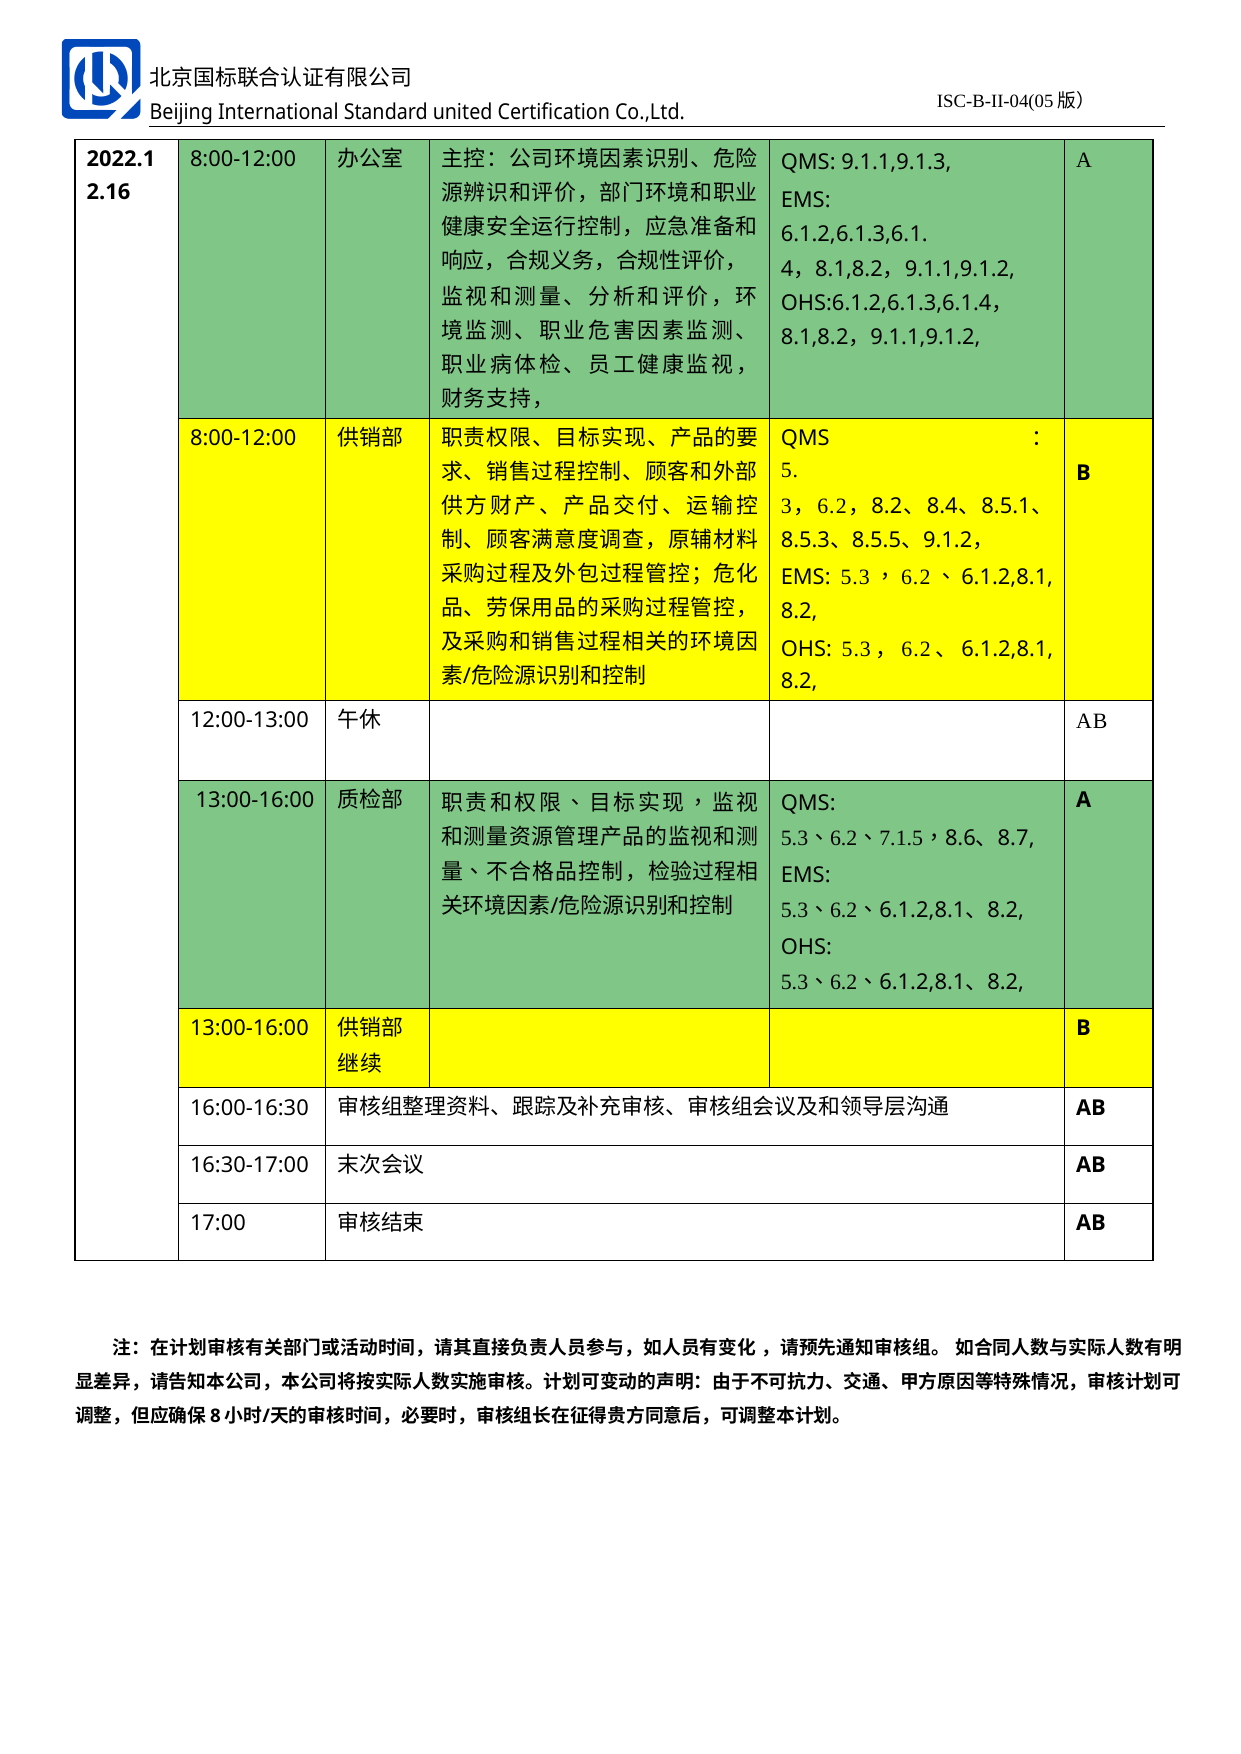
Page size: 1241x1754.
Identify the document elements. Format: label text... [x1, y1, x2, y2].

table_cell [430, 701, 769, 779]
table_cell 主控：公司环境因素识别、危险源辨识和评价，部门环境和职业健康安全运行控制，应急准备和响应，合规义务，合规性评价， 监视和测量、分析和评价，环境监测、职业危害因素监测、职业病体检、员工健康监视，财务支持， [430, 140, 769, 418]
table_cell 职责权限、目标实现、产品的要求、销售过程控制、顾客和外部供方财产、产品交付、运输控制、顾客满意度调查，原辅材料采购过程及外包过程管控；危化品、劳保用品的采购过程管控，及采购和销售过程相关的环境因素/危险源识别和控制 [430, 419, 769, 700]
table_cell A [1065, 781, 1152, 1008]
table_cell AB [1065, 1204, 1152, 1260]
table_cell 质检部 [326, 781, 429, 1008]
table_cell 审核组整理资料、跟踪及补充审核、审核组会议及和领导层沟通 [326, 1088, 1064, 1145]
table_cell QMS：5.3，6.2，8.2、8.4、8.5.1、8.5.3、8.5.5、9.1.2， EMS: 5.3，6.2、6.1.2,8.1, 8.2, OHS: 5.3，6.2、6.1.2,8.1, 8.2, [770, 419, 1064, 700]
table_cell 12:00-13:00 [179, 701, 325, 779]
table_cell [770, 701, 1064, 779]
table_cell QMS: 9.1.1,9.1.3, EMS: 6.1.2,6.1.3,6.1.4，8.1,8.2，9.1.1,9.1.2, OHS:6.1.2,6.1.3,6.1.4， 8.1,8.2，9.1.1,9.1.2, [770, 140, 1064, 418]
table_cell 末次会议 [326, 1146, 1064, 1202]
table_cell 供销部 继续 [326, 1009, 429, 1087]
table_cell 办公室 [326, 140, 429, 418]
table_cell 午休 [326, 701, 429, 779]
table_cell 13:00-16:00 [179, 1009, 325, 1087]
text 注：在计划审核有关部门或活动时间，请其直接负责人员参与，如人员有变化 ，请预先通知审核组。 如合同人数与实际人数有明显差异，请告知本公司，本公司将按实际人数实施审核。计划可变动的声明：由于不可抗力、交通、甲方原因等特殊情况，审核计划可调整，但应确保8小时/天的审核时间，必要时，审核组长在征得贵方同意后，可调整本计划。 [75, 1329, 1184, 1431]
table_cell 职责和权限、目标实现，监视和测量资源管理产品的监视和测量、不合格品控制，检验过程相关环境因素/危险源识别和控制 [430, 781, 769, 1008]
table_cell 16:00-16:30 [179, 1088, 325, 1145]
table_cell 审核结束 [326, 1204, 1064, 1260]
table_cell A [1065, 140, 1152, 418]
table_cell 16:30-17:00 [179, 1146, 325, 1202]
table_cell 8:00-12:00 [179, 419, 325, 700]
table_cell B [1065, 1009, 1152, 1087]
table_cell QMS: 5.3、6.2、7.1.5，8.6、8.7, EMS: 5.3、6.2、6.1.2,8.1、8.2, OHS: 5.3、6.2、6.1.2,8.1、8.2, [770, 781, 1064, 1008]
table_cell 供销部 [326, 419, 429, 700]
table_cell AB [1065, 1088, 1152, 1145]
table_cell AB [1065, 701, 1152, 779]
table_cell B [1065, 419, 1152, 700]
table_cell 17:00 [179, 1204, 325, 1260]
picture [61, 39, 141, 119]
table_cell [770, 1009, 1064, 1087]
table_cell [430, 1009, 769, 1087]
table_cell 13:00-16:00 [179, 781, 325, 1008]
table_cell AB [1065, 1146, 1152, 1202]
table_cell 2022.12.16 [76, 140, 178, 1260]
table_cell 8:00-12:00 [179, 140, 325, 418]
